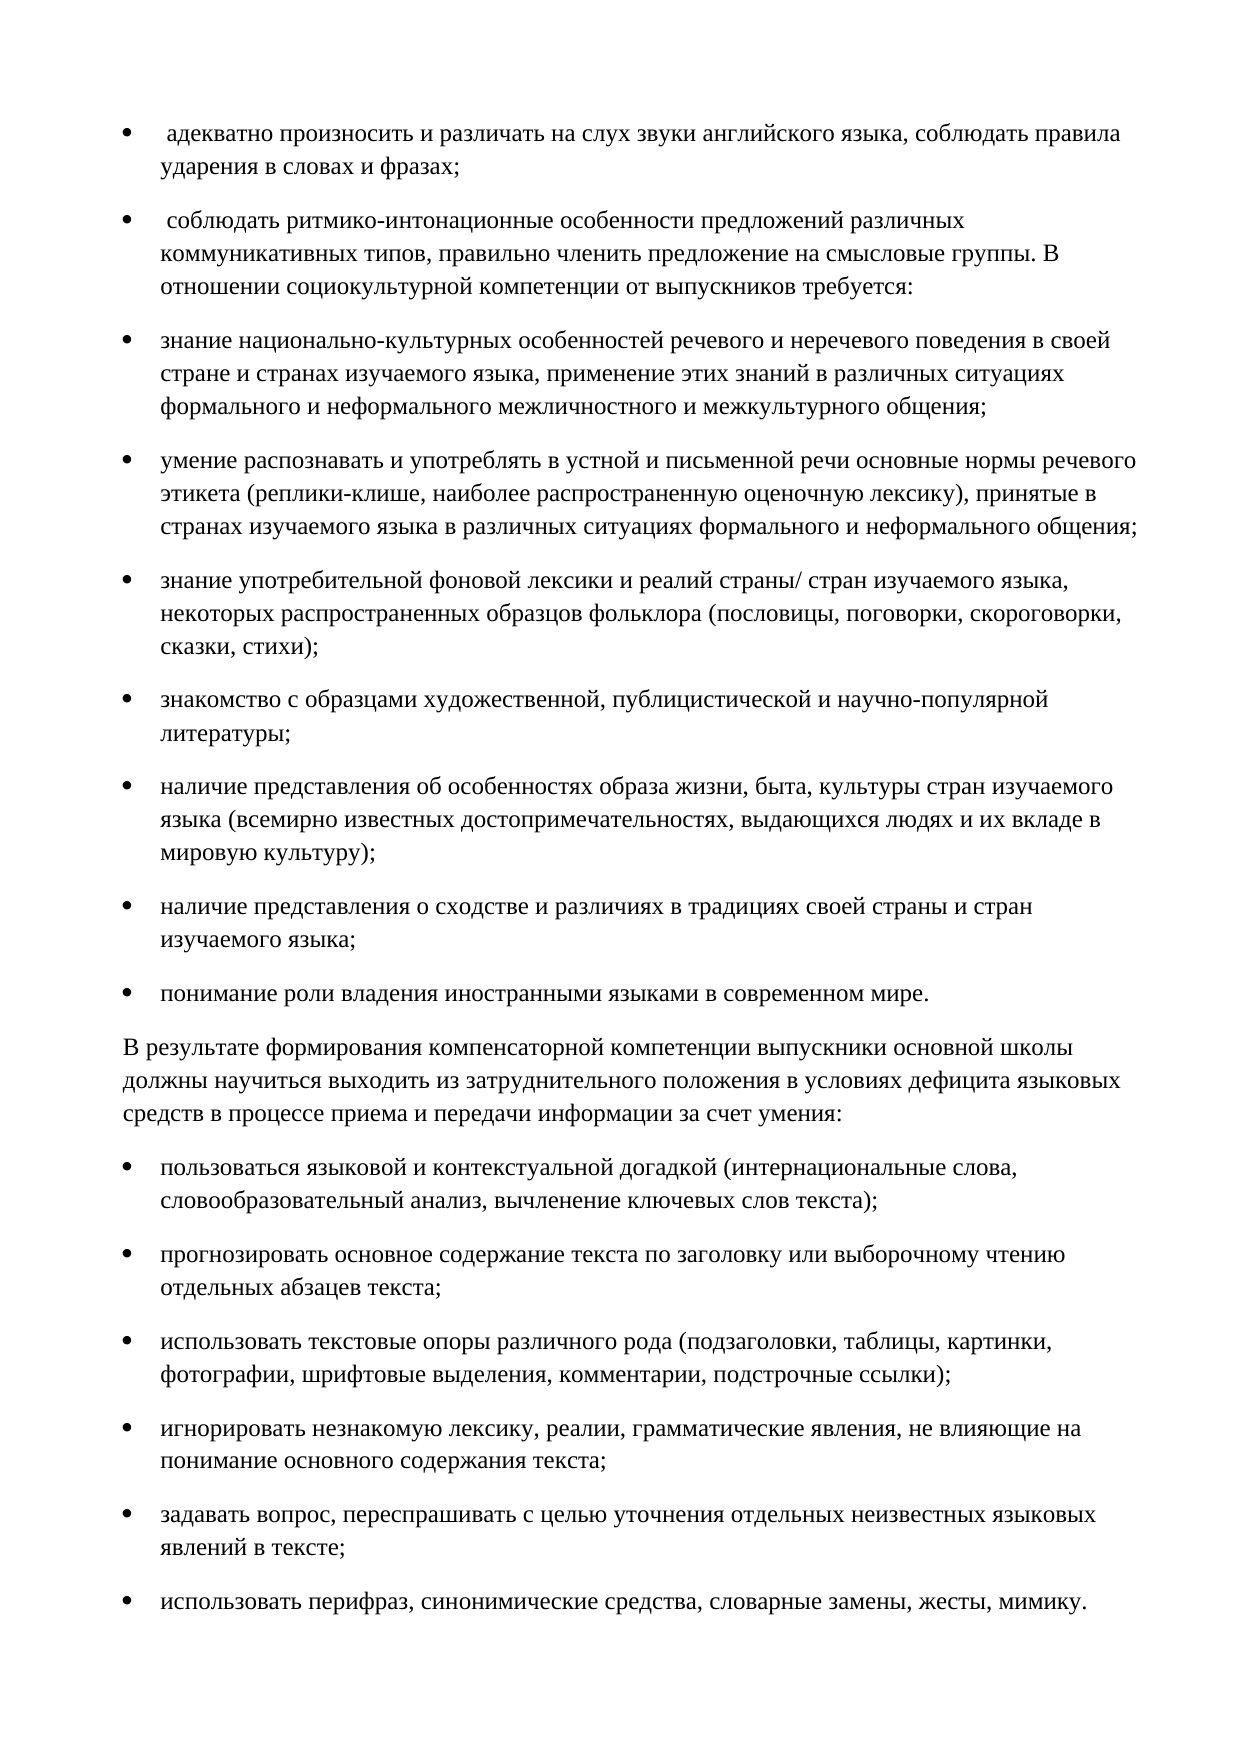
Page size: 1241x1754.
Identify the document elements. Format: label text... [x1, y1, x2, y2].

list понимание роли владения иностранными языками в современном мире. [123, 978, 1152, 1007]
list знание национально-культурных особенностей речевого и неречевого поведения в своей стране и странах изучаемого языка, применение этих знаний в различных ситуациях формального и неформального межличностного и межкультурного общения; [123, 325, 1152, 420]
list знакомство с образцами художественной, публицистической и научно-популярной литературы; [123, 684, 1152, 746]
list наличие представления о сходстве и различиях в традициях своей страны и стран изучаемого языка; [123, 891, 1152, 953]
list прогнозировать основное содержание текста по заголовку или выборочному чтению отдельных абзацев текста; [123, 1239, 1152, 1301]
text В результате формирования компенсаторной компетенции выпускники основной школы должны научиться выходить из затруднительного положения в условиях дефицита языковых средств в процессе приема и передачи информации за счет умения: [123, 1032, 1152, 1127]
list использовать перифраз, синонимические средства, словарные замены, жесты, мимику. [123, 1586, 1152, 1615]
list наличие представления об особенностях образа жизни, быта, культуры стран изучаемого языка (всемирно известных достопримечательностях, выдающихся людях и их вкладе в мировую культуру); [123, 771, 1152, 866]
list знание употребительной фоновой лексики и реалий страны/ стран изучаемого языка, некоторых распространенных образцов фольклора (пословицы, поговорки, скороговорки, сказки, стихи); [123, 565, 1152, 659]
list соблюдать ритмико-интонационные особенности предложений различных коммуникативных типов, правильно членить предложение на смысловые группы. В отношении социокультурной компетенции от выпускников требуется: [123, 205, 1152, 300]
list пользоваться языковой и контекстуальной догадкой (интернациональные слова, словообразовательный анализ, вычленение ключевых слов текста); [123, 1152, 1152, 1214]
list задавать вопрос, переспрашивать с целью уточнения отдельных неизвестных языковых явлений в тексте; [123, 1499, 1152, 1561]
list использовать текстовые опоры различного рода (подзаголовки, таблицы, картинки, фотографии, шрифтовые выделения, комментарии, подстрочные ссылки); [123, 1326, 1152, 1387]
list игнорировать незнакомую лексику, реалии, грамматические явления, не влияющие на понимание основного содержания текста; [123, 1413, 1152, 1474]
list умение распознавать и употреблять в устной и письменной речи основные нормы речевого этикета (реплики-клише, наиболее распространенную оценочную лексику), принятые в странах изучаемого языка в различных ситуациях формального и неформального общения; [123, 445, 1152, 539]
list адекватно произносить и различать на слух звуки английского языка, соблюдать правила ударения в словах и фразах; [123, 118, 1152, 180]
